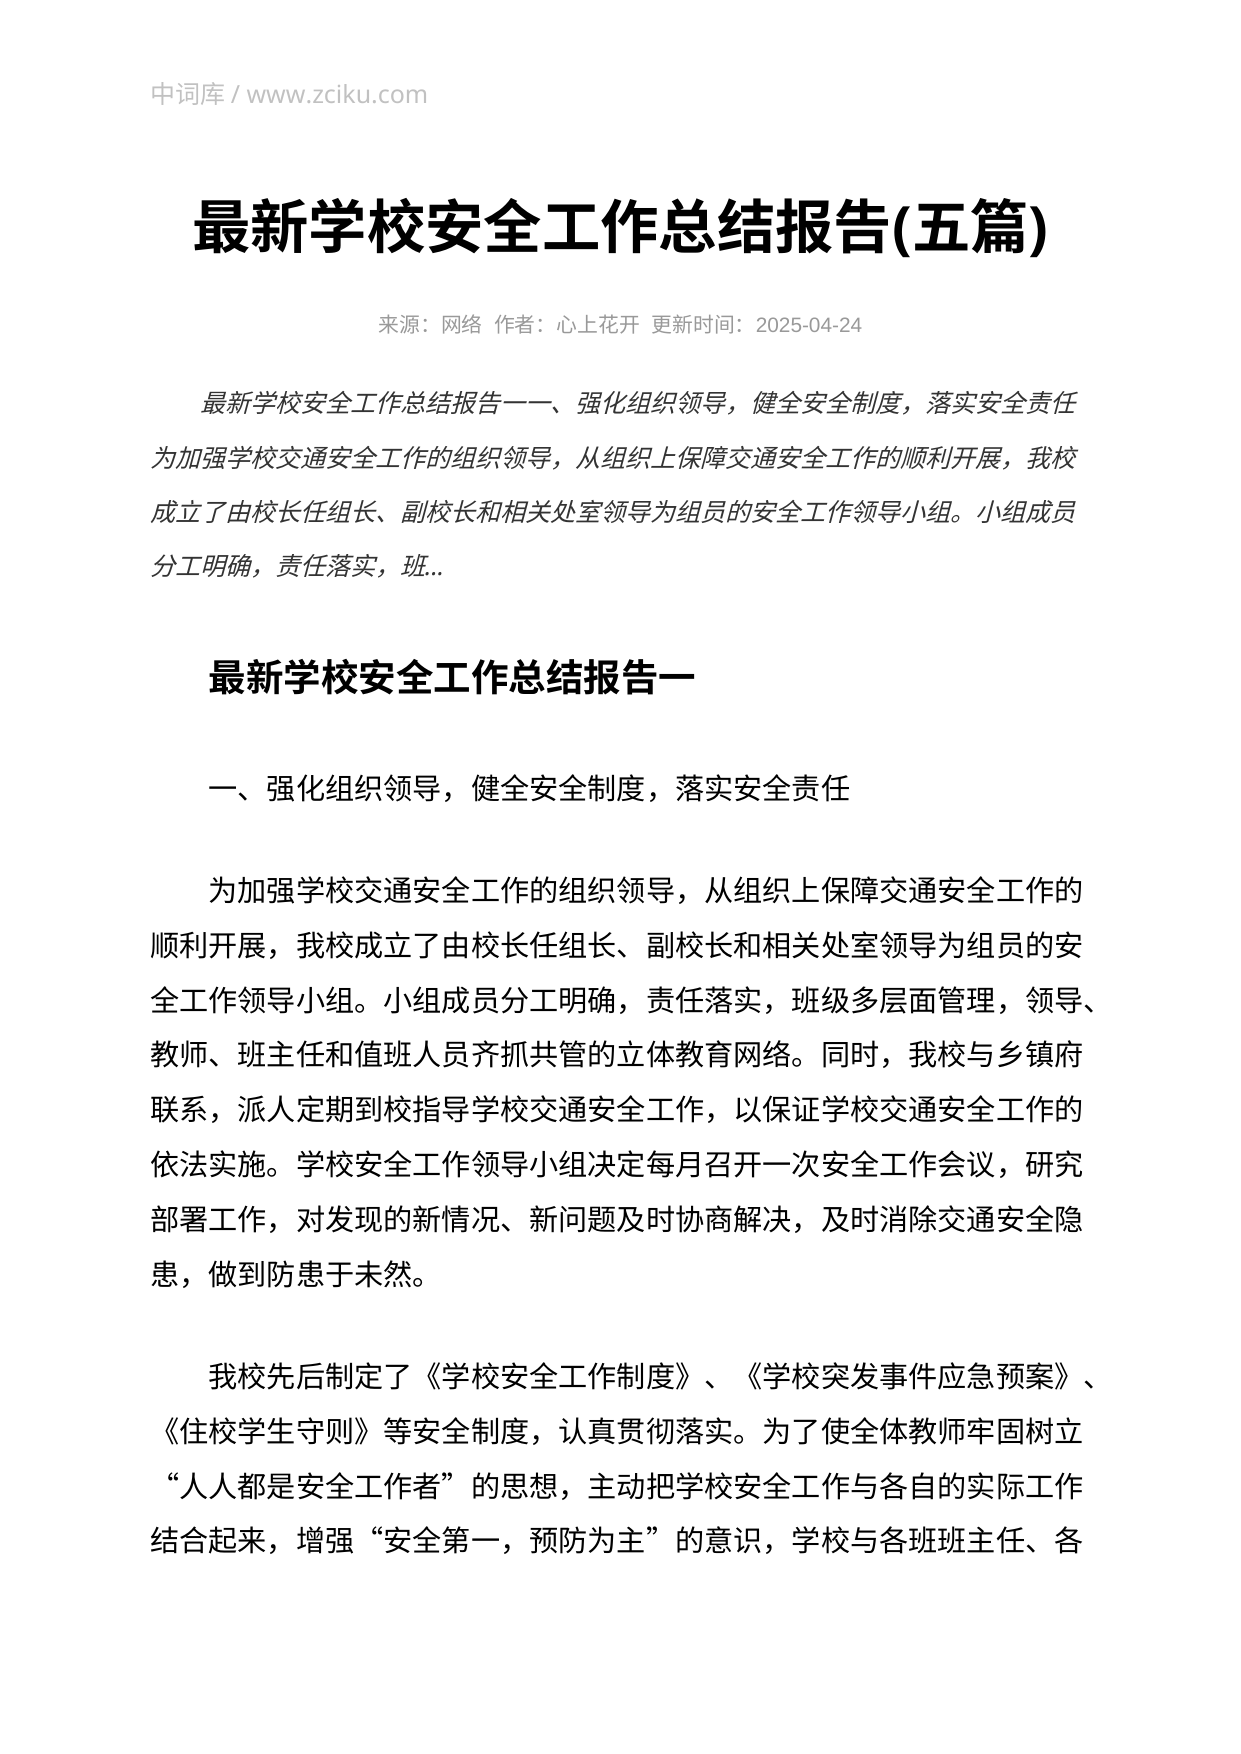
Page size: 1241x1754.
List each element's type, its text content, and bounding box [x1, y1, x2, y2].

text 一、强化组织领导，健全安全制度，落实安全责任 [150, 766, 1090, 808]
subtitle 最新学校安全工作总结报告(五篇) [150, 181, 1090, 266]
text 来源：网络 作者：心上花开 更新时间：2025-04-24 [150, 313, 1090, 337]
text 最新学校安全工作总结报告一 [150, 648, 1090, 702]
text 最新学校安全工作总结报告一一、强化组织领导，健全安全制度，落实安全责任为加强学校交通安全工作的组织领导，从组织上保障交通安全工作的顺利开展，我校成立了由校长任组长、副校长和相关处室领导为组员的安全工作领导小组。小组成员分工明确，责任落实，班... [150, 384, 1090, 583]
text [150, 1353, 1090, 1560]
text 为加强学校交通安全工作的组织领导，从组织上保障交通安全工作的顺利开展，我校成立了由校长任组长、副校长和相关处室领导为组员的安全工作领导小组。小组成员分工明确，责任落实，班级多层面管理，领导、教师、班主任和值班人员齐抓共管的立体教育网络。同时，我校与乡镇府联系，派人定期到校指导学校交通安全工作，以保证学校交通安全工作的依法实施。学校安全工作领导小组决定每月召开一次安全工作会议，研究部署工作，对发现的新情况、新问题及时协商解决，及时消除交通安全隐患，做到防患于未然。 [150, 867, 1090, 1294]
